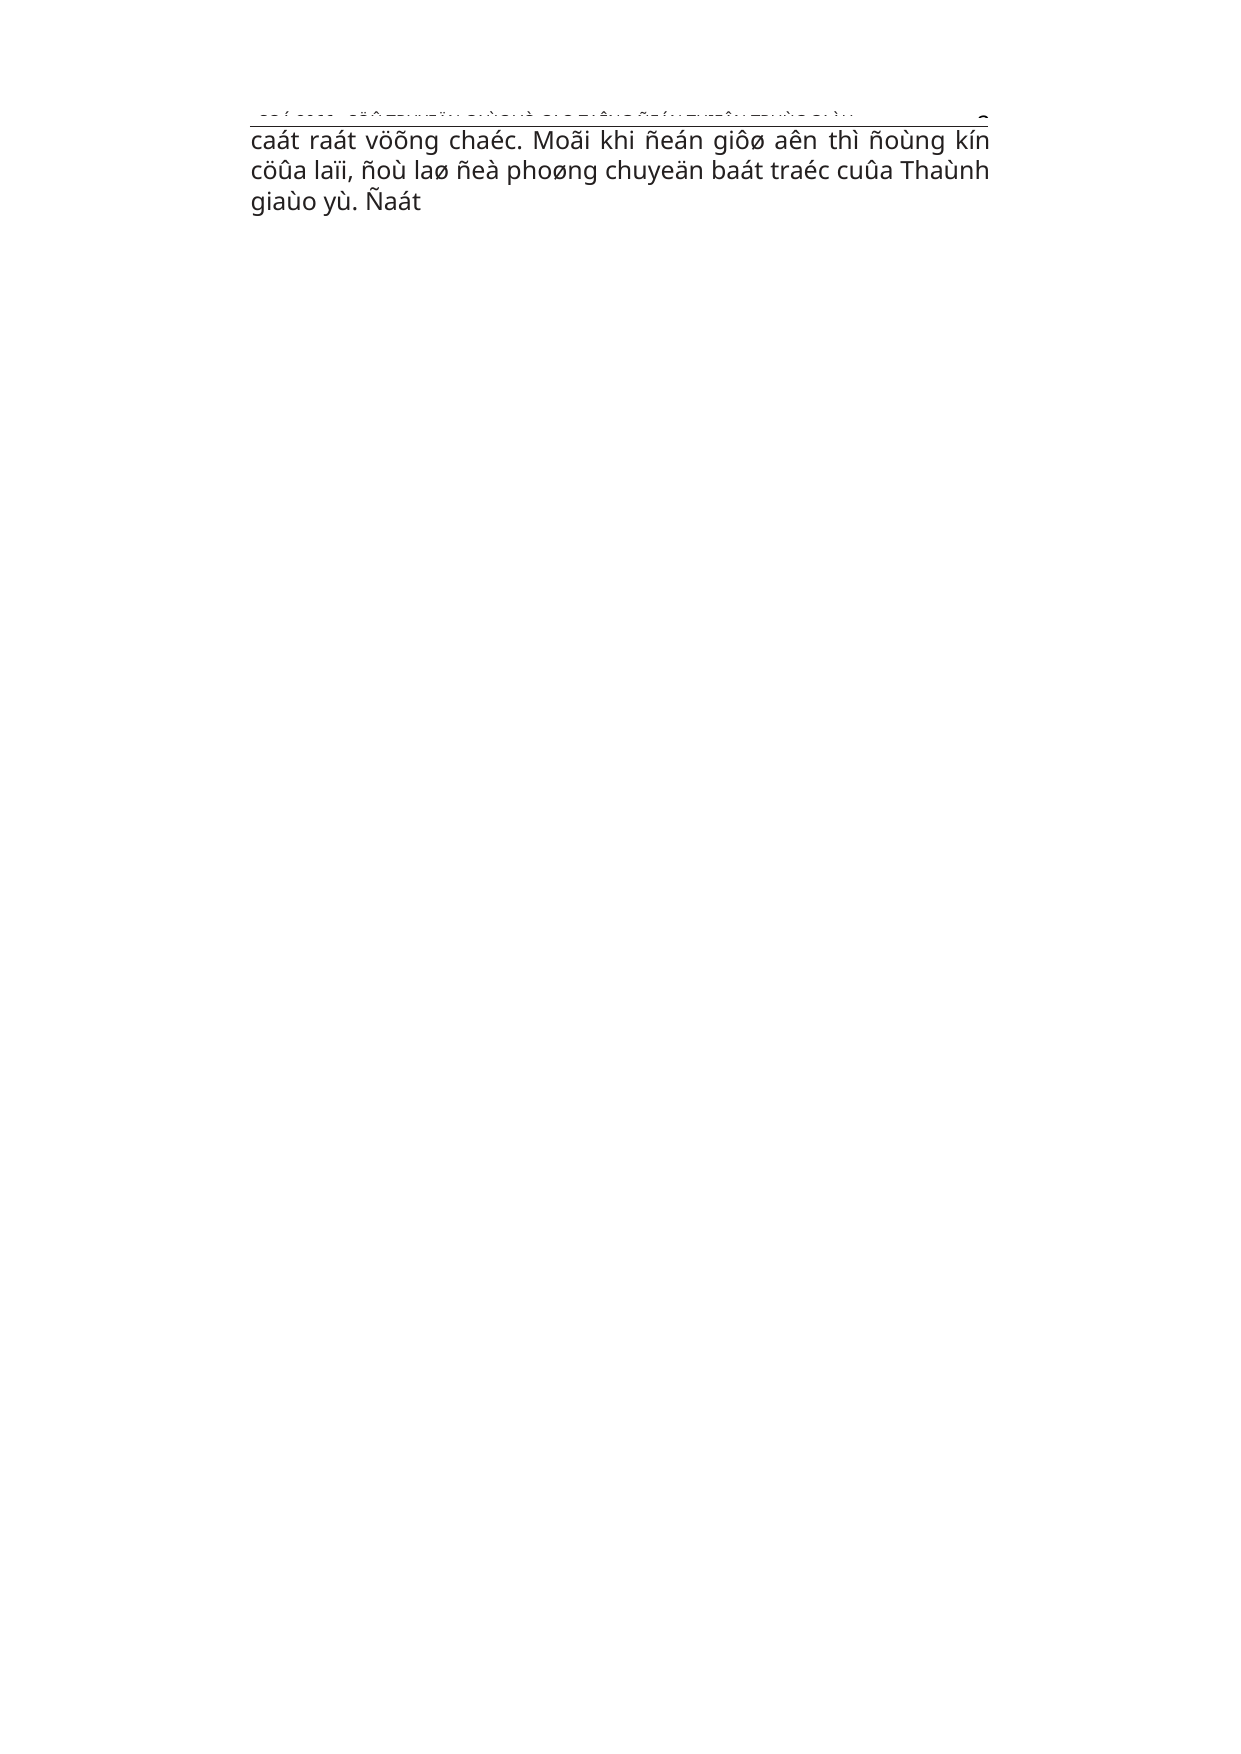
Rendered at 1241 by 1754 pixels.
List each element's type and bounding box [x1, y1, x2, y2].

text [250, 125, 990, 218]
